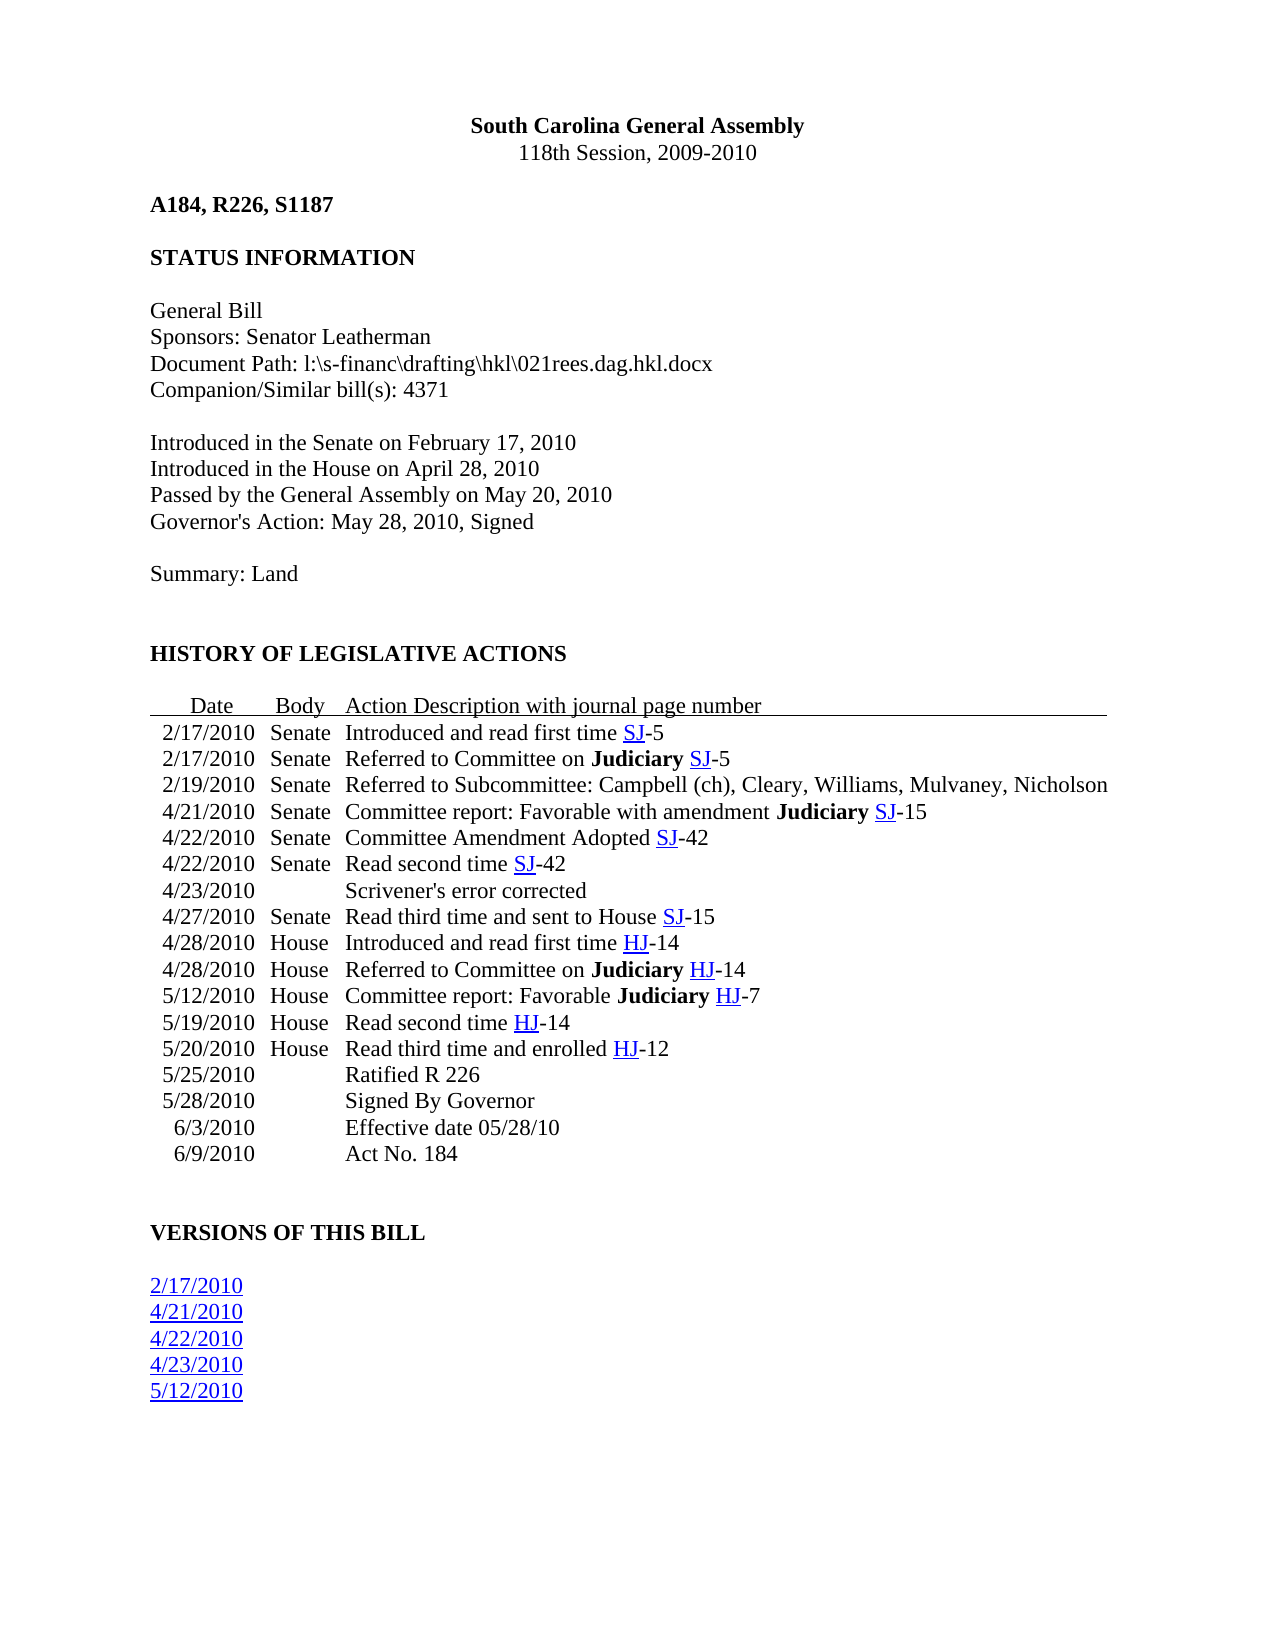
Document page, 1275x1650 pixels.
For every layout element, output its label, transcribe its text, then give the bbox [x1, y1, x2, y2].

text 4/22/2010 Senate Committee Amendment Adopted SJ-42 [150, 824, 1125, 850]
text 2/19/2010 Senate Referred to Subcommittee: Campbell (ch), Cleary, Williams, Mulvaney, Nicholson [150, 771, 1125, 798]
text 6/9/2010 Act No. 184 [150, 1140, 1125, 1167]
text Governor's Action: May 28, 2010, Signed [150, 508, 1125, 534]
text HISTORY OF LEGISLATIVE ACTIONS [150, 639, 1125, 666]
text A184, R226, S1187 [150, 192, 1125, 218]
text 5/12/2010 House Committee report: Favorable Judiciary HJ-7 [150, 982, 1125, 1008]
text 4/21/2010 Senate Committee report: Favorable with amendment Judiciary SJ-15 [150, 798, 1125, 824]
text Summary: Land [150, 561, 1125, 587]
text Document Path: l:\s-financ\drafting\hkl\021rees.dag.hkl.docx [150, 350, 1125, 376]
text 5/12/2010 [150, 1377, 1125, 1404]
text 4/27/2010 Senate Read third time and sent to House SJ-15 [150, 903, 1125, 929]
text 4/22/2010 Senate Read second time SJ-42 [150, 850, 1125, 877]
text General Bill [150, 297, 1125, 323]
text 6/3/2010 Effective date 05/28/10 [150, 1114, 1125, 1140]
text Introduced in the House on April 28, 2010 [150, 455, 1125, 481]
text South Carolina General Assembly [150, 112, 1125, 139]
text Introduced in the Senate on February 17, 2010 [150, 429, 1125, 455]
text Companion/Similar bill(s): 4371 [150, 376, 1125, 402]
text STATUS INFORMATION [150, 244, 1125, 271]
text 5/28/2010 Signed By Governor [150, 1088, 1125, 1114]
text Sponsors: Senator Leatherman [150, 323, 1125, 350]
text 4/28/2010 House Introduced and read first time HJ-14 [150, 929, 1125, 956]
text 118th Session, 2009-2010 [150, 139, 1125, 165]
text 2/17/2010 [150, 1272, 1125, 1298]
text 2/17/2010 Senate Referred to Committee on Judiciary SJ-5 [150, 745, 1125, 771]
text VERSIONS OF THIS BILL [150, 1219, 1125, 1246]
text 4/21/2010 [150, 1298, 1125, 1325]
text 4/23/2010 Scrivener's error corrected [150, 877, 1125, 903]
text 4/23/2010 [150, 1351, 1125, 1377]
text 5/25/2010 Ratified R 226 [150, 1061, 1125, 1088]
text 5/19/2010 House Read second time HJ-14 [150, 1008, 1125, 1035]
text Date Body Action Description with journal page number [150, 692, 1125, 719]
text Passed by the General Assembly on May 20, 2010 [150, 481, 1125, 508]
text 2/17/2010 Senate Introduced and read first time SJ-5 [150, 719, 1125, 745]
text 5/20/2010 House Read third time and enrolled HJ-12 [150, 1035, 1125, 1061]
text 4/22/2010 [150, 1325, 1125, 1351]
text 4/28/2010 House Referred to Committee on Judiciary HJ-14 [150, 956, 1125, 982]
